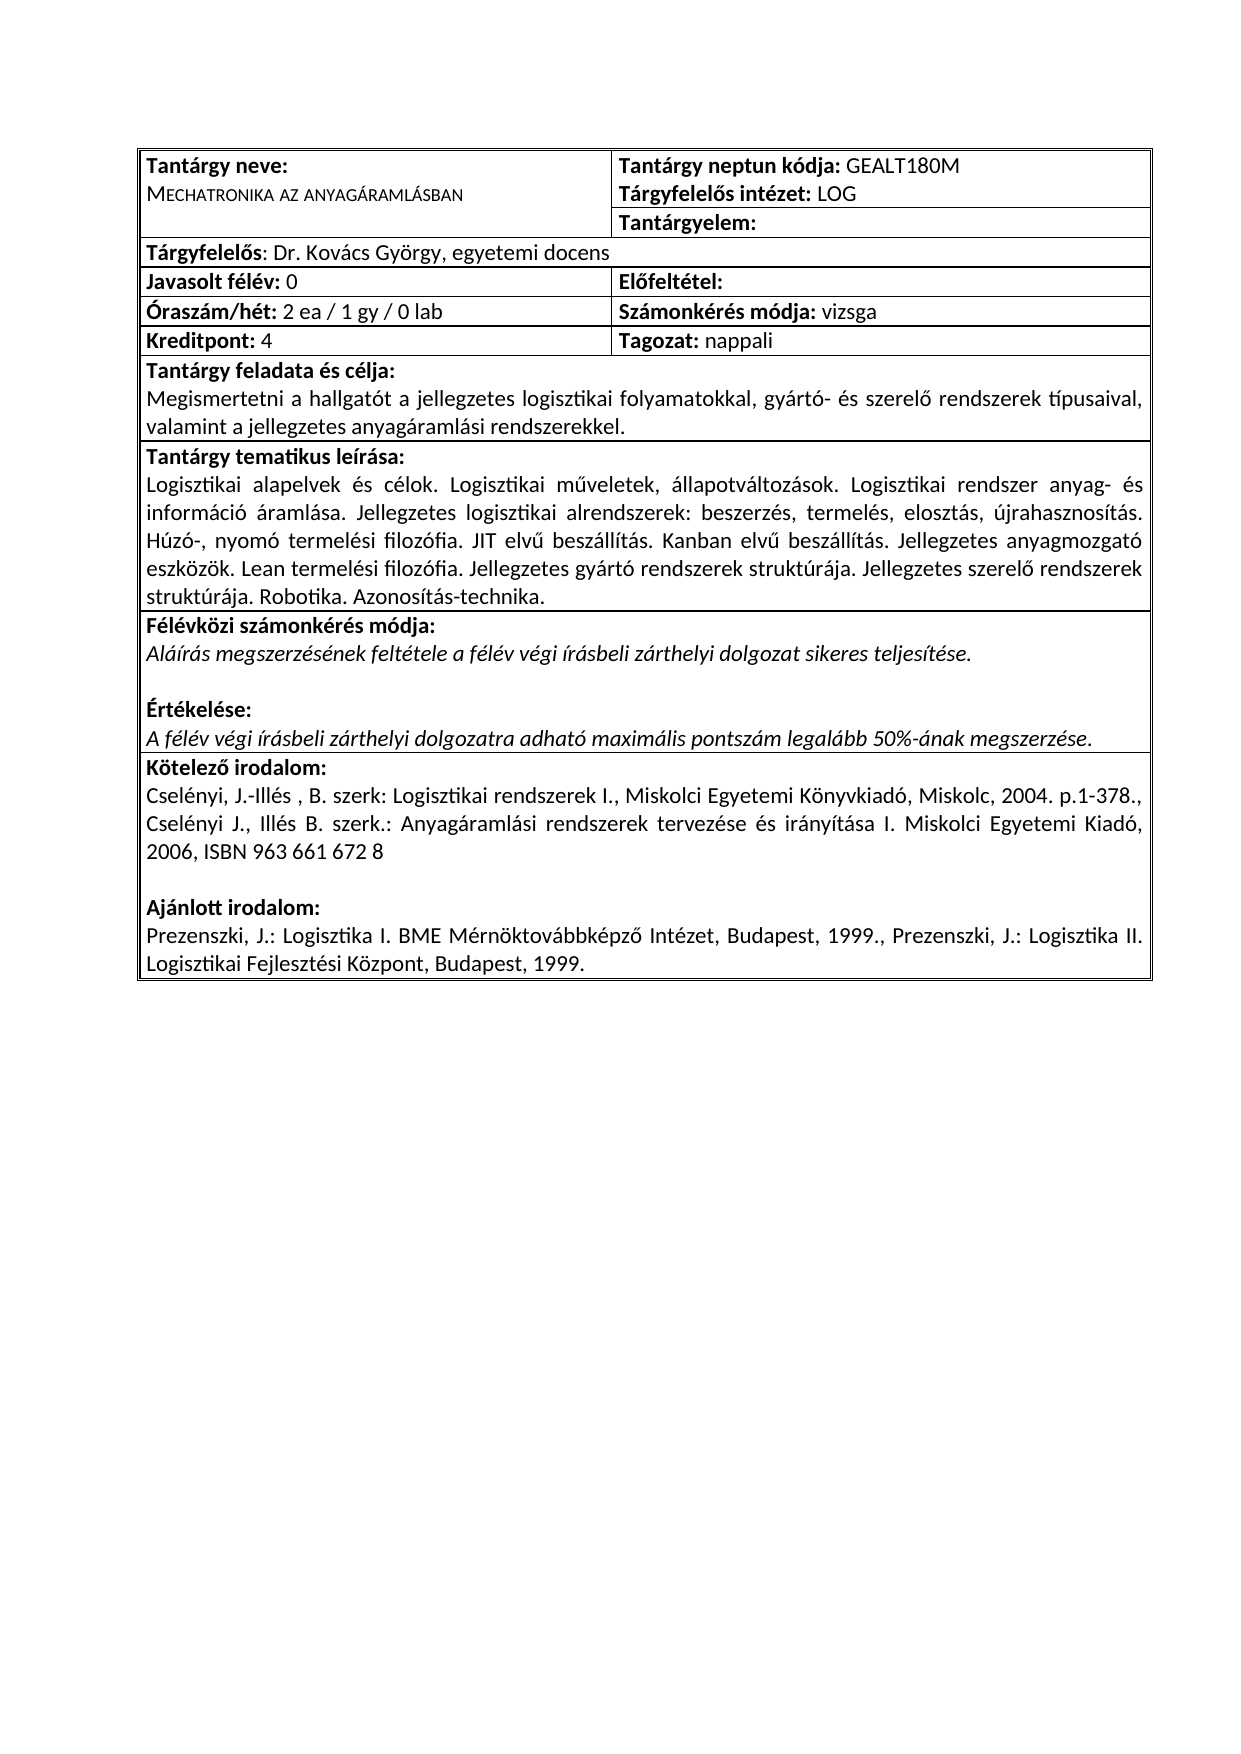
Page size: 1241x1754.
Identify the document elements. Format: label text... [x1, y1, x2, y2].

table_cell Javasolt félév: 0 [141, 268, 611, 296]
table_cell Tárgyfelelős: Dr. Kovács György, egyetemi docens [141, 238, 1150, 266]
table_cell Félévközi számonkérés módja: Aláírás megszerzésének feltétele a félév végi írásbeli zárthelyi dolgozat sikeres teljesítése. Értékelése: A félév végi írásbeli zárthelyi dolgozatra adható maximális pontszám legalább 50%-ának megszerzése. [141, 612, 1150, 752]
table_header Tantárgy neve: Mechatronika az anyagáramlásban [141, 151, 611, 236]
table_cell Előfeltétel: [612, 268, 1150, 296]
table_cell Tantárgyelem: [612, 208, 1150, 236]
table_cell Óraszám/hét: 2 ea / 1 gy / 0 lab [141, 297, 611, 325]
table_cell Tantárgy tematikus leírása: Logisztikai alapelvek és célok. Logisztikai műveletek, állapotváltozások. Logisztikai rendszer anyag- és információ áramlása. Jellegzetes logisztikai alrendszerek: beszerzés, termelés, elosztás, újrahasznosítás. Húzó-, nyomó termelési filozófia. JIT elvű beszállítás. Kanban elvű beszállítás. Jellegzetes anyagmozgató eszközök. Lean termelési filozófia. Jellegzetes gyártó rendszerek struktúrája. Jellegzetes szerelő rendszerek struktúrája. Robotika. Azonosítás-technika. [141, 442, 1150, 610]
table_header Tantárgy neptun kódja: GEALT180M Tárgyfelelős intézet: LOG [612, 151, 1150, 207]
table_cell Tantárgy feladata és célja: Megismertetni a hallgatót a jellegzetes logisztikai folyamatokkal, gyártó- és szerelő rendszerek típusaival, valamint a jellegzetes anyagáramlási rendszerekkel. [141, 356, 1150, 440]
table_cell Kreditpont: 4 [141, 327, 611, 355]
table_cell Tagozat: nappali [612, 327, 1150, 355]
table_cell Számonkérés módja: vizsga [612, 297, 1150, 325]
table_cell Kötelező irodalom: Cselényi, J.-Illés , B. szerk: Logisztikai rendszerek I., Miskolci Egyetemi Könyvkiadó, Miskolc, 2004. p.1-378., Cselényi J., Illés B. szerk.: Anyagáramlási rendszerek tervezése és irányítása I. Miskolci Egyetemi Kiadó, 2006, ISBN 963 661 672 8 Ajánlott irodalom: Prezenszki, J.: Logisztika I. BME Mérnöktovábbképző Intézet, Budapest, 1999., Prezenszki, J.: Logisztika II. Logisztikai Fejlesztési Központ, Budapest, 1999. [141, 753, 1150, 977]
